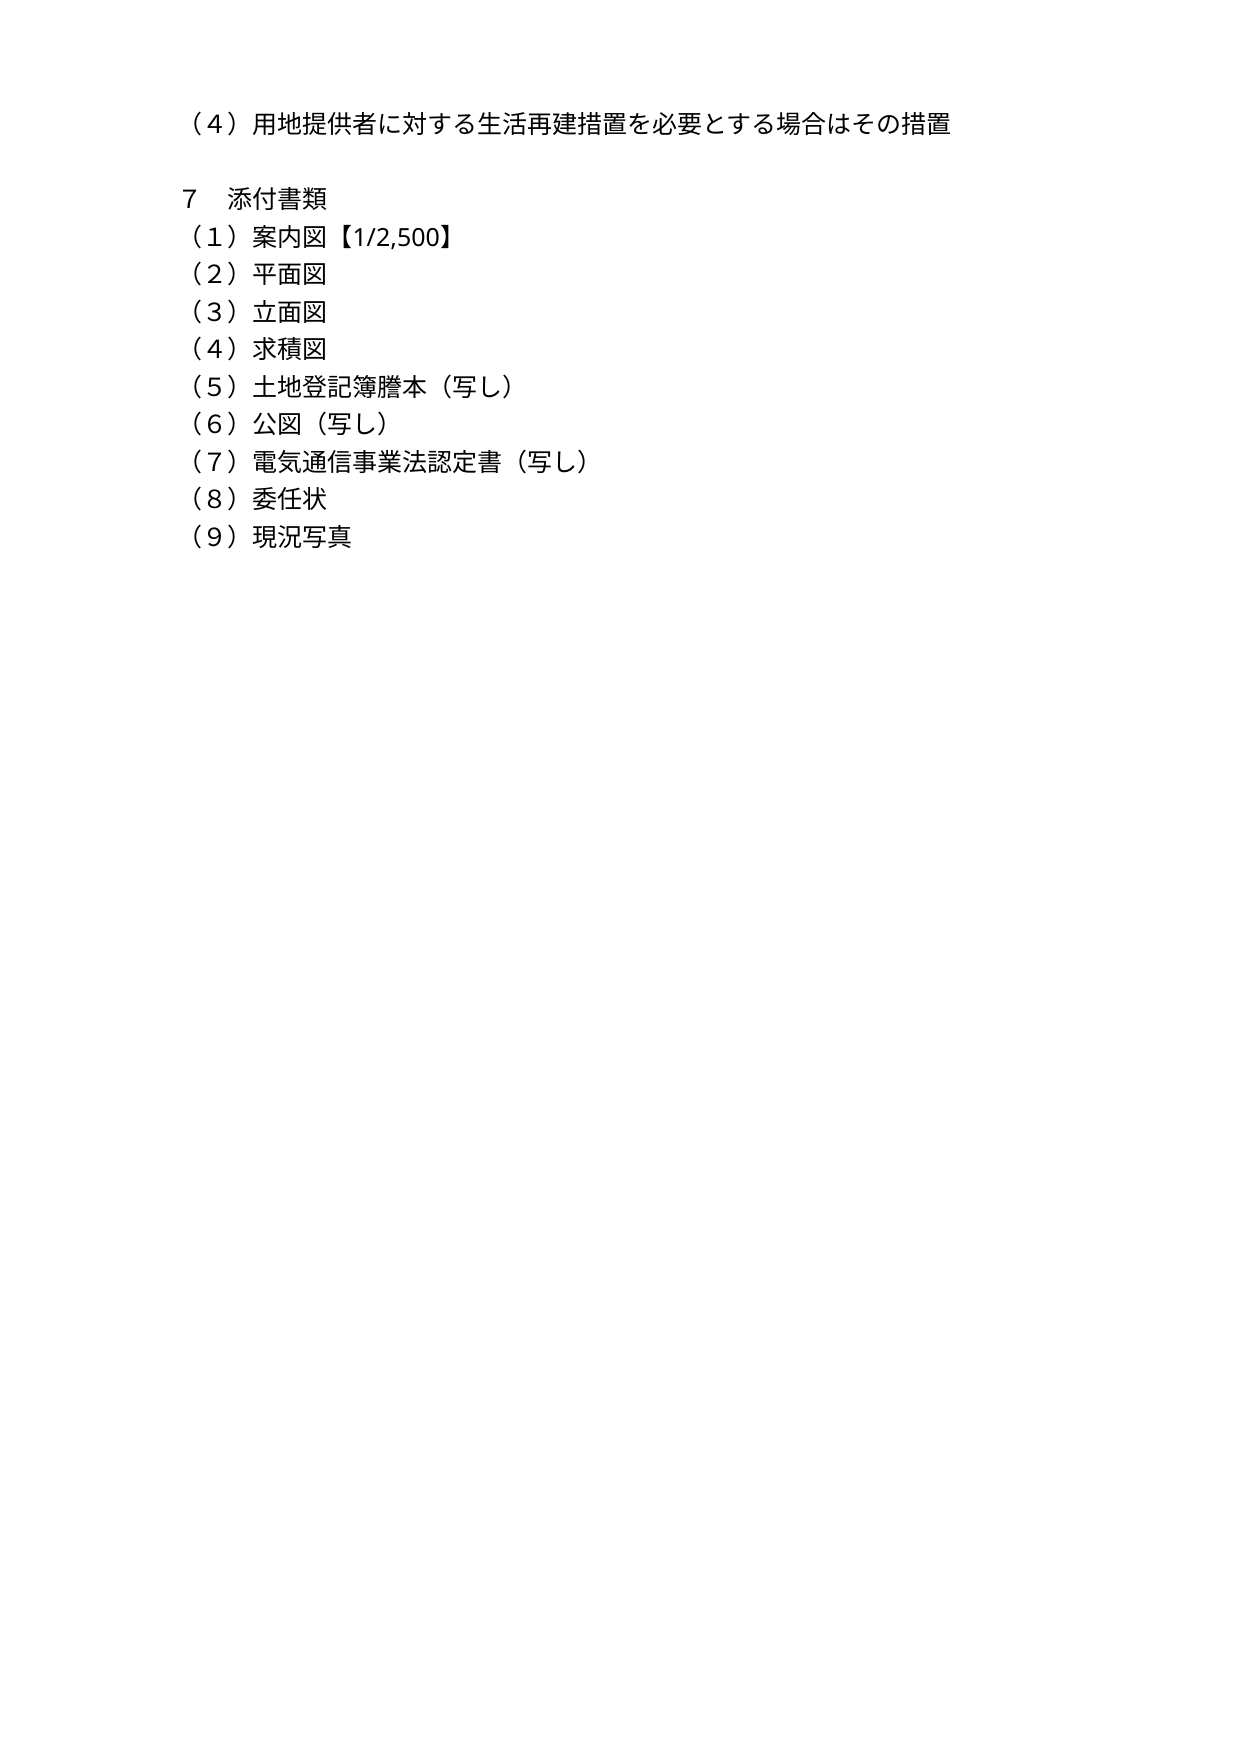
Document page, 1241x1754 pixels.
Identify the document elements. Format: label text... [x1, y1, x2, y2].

text ７ 添付書類 [177, 179, 1063, 217]
text （１）案内図【1/2,500】 [177, 217, 1063, 254]
text （５）土地登記簿謄本（写し） [177, 367, 1063, 404]
text （７）電気通信事業法認定書（写し） [177, 442, 1063, 479]
text （６）公図（写し） [177, 404, 1063, 442]
text （４）求積図 [177, 329, 1063, 367]
text （２）平面図 [177, 254, 1063, 292]
text （８）委任状 [177, 479, 1063, 517]
text （３）立面図 [177, 292, 1063, 329]
text （４）用地提供者に対する生活再建措置を必要とする場合はその措置 [177, 104, 1063, 142]
text （９）現況写真 [177, 517, 1063, 554]
